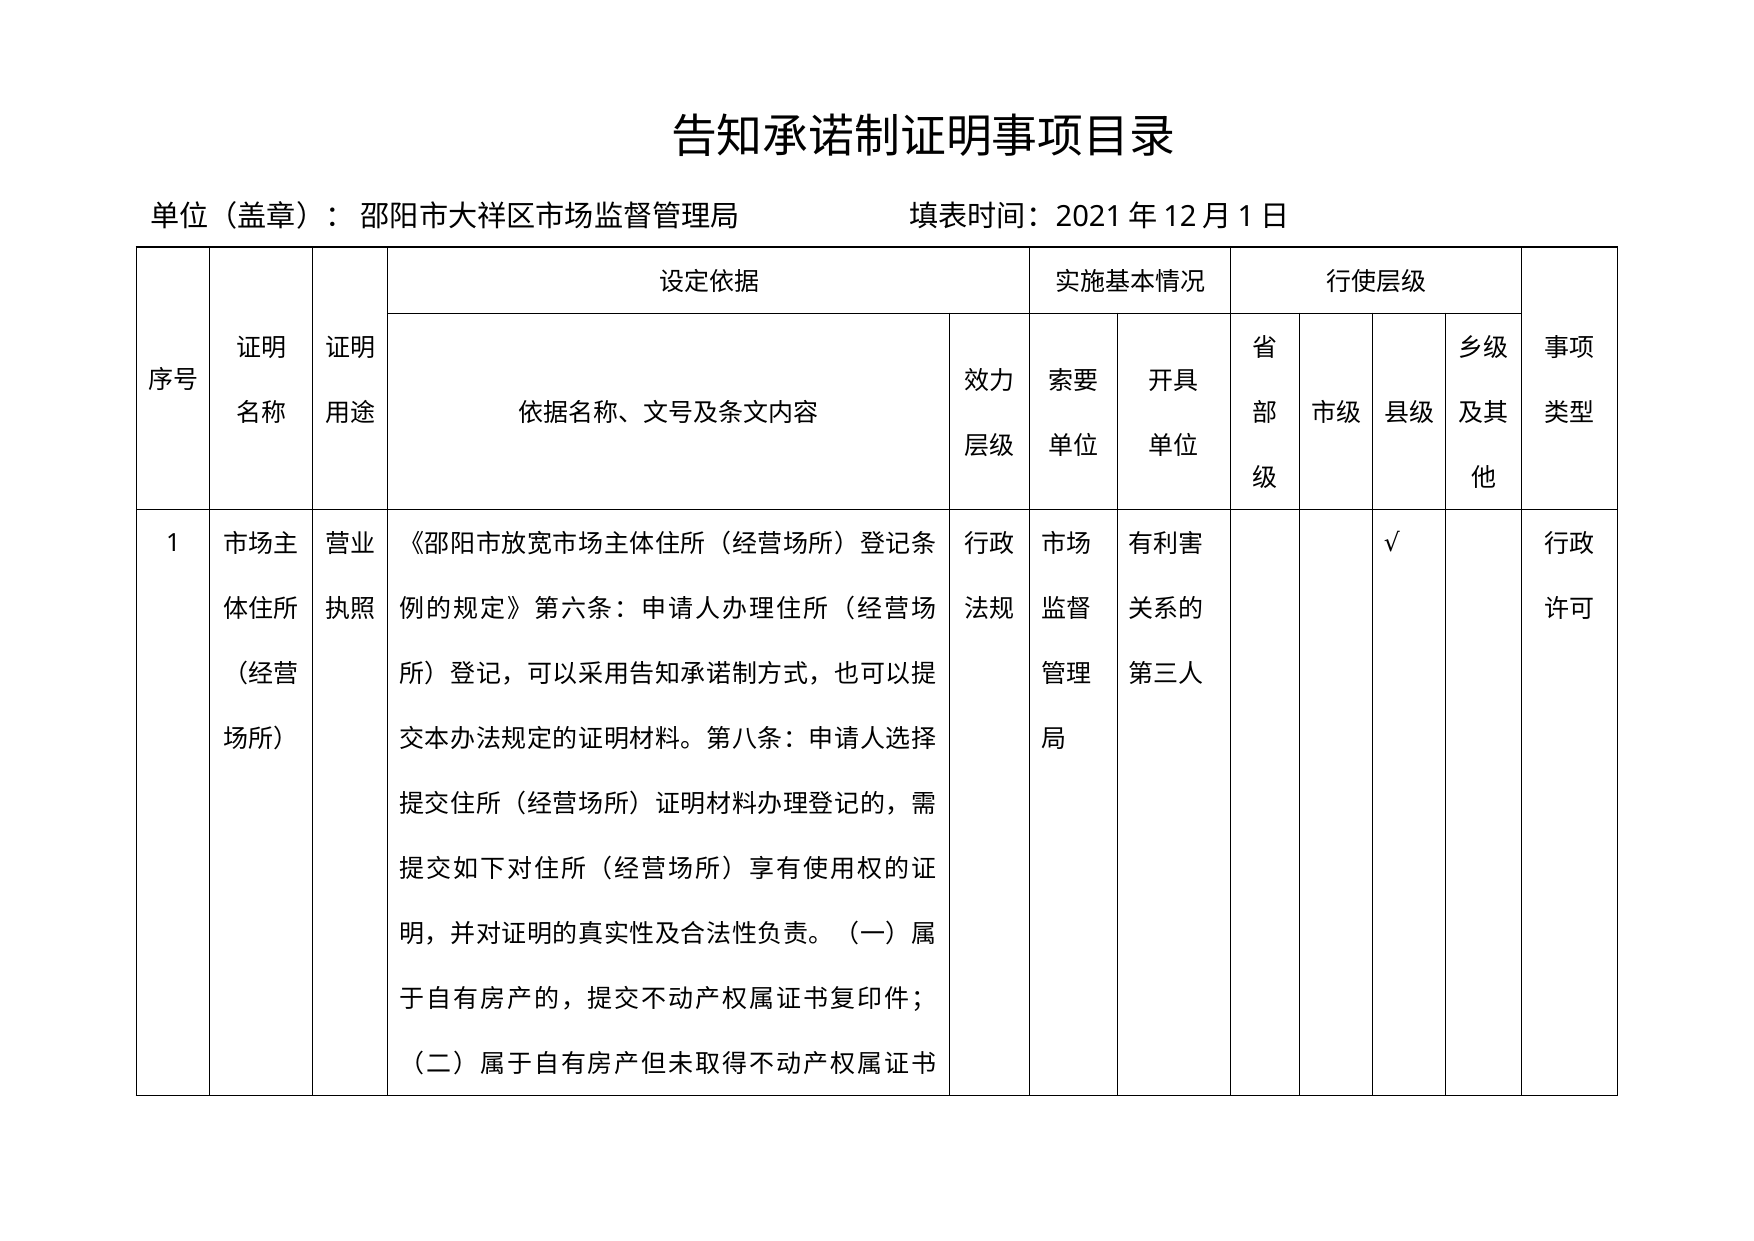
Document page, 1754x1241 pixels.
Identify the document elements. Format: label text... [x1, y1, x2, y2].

table_header 设定依据 [388, 248, 1029, 312]
table_header 实施基本情况 [1030, 248, 1230, 312]
table_cell 市级 [1300, 314, 1372, 508]
table_header 证明 用途 [313, 248, 387, 508]
table_header 序号 [137, 248, 209, 508]
table_cell 县级 [1373, 314, 1445, 508]
table_cell 行政许可 [1522, 510, 1617, 1094]
table_cell [1446, 510, 1521, 1094]
table_cell 索要单位 [1030, 314, 1117, 508]
table_cell [1300, 510, 1372, 1094]
table_cell 依据名称、文号及条文内容 [388, 314, 949, 508]
table_cell √ [1373, 510, 1445, 1094]
table_cell 省部级 [1231, 314, 1299, 508]
table_cell 乡级及其他 [1446, 314, 1521, 508]
table_cell 有利害关系的第三人 [1118, 510, 1230, 1094]
table_cell 市场主体住所（经营场所） [210, 510, 312, 1094]
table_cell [388, 510, 949, 1094]
table_cell 市场监督管理局 [1030, 510, 1117, 1094]
table_cell 1 [137, 510, 209, 1094]
table_cell 行政法规 [950, 510, 1029, 1094]
table_cell 开具 单位 [1118, 314, 1230, 508]
text 告知承诺制证明事项目录 [150, 84, 1604, 181]
table_header 事项类型 [1522, 248, 1617, 508]
table_header 行使层级 [1231, 248, 1521, 312]
text 单位（盖章）： 邵阳市大祥区市场监督管理局 填表时间：2021年12月1日 [150, 181, 1604, 246]
table_cell [1231, 510, 1299, 1094]
table_header 证明 名称 [210, 248, 312, 508]
table_cell 效力 层级 [950, 314, 1029, 508]
table_cell 营业执照 [313, 510, 387, 1094]
